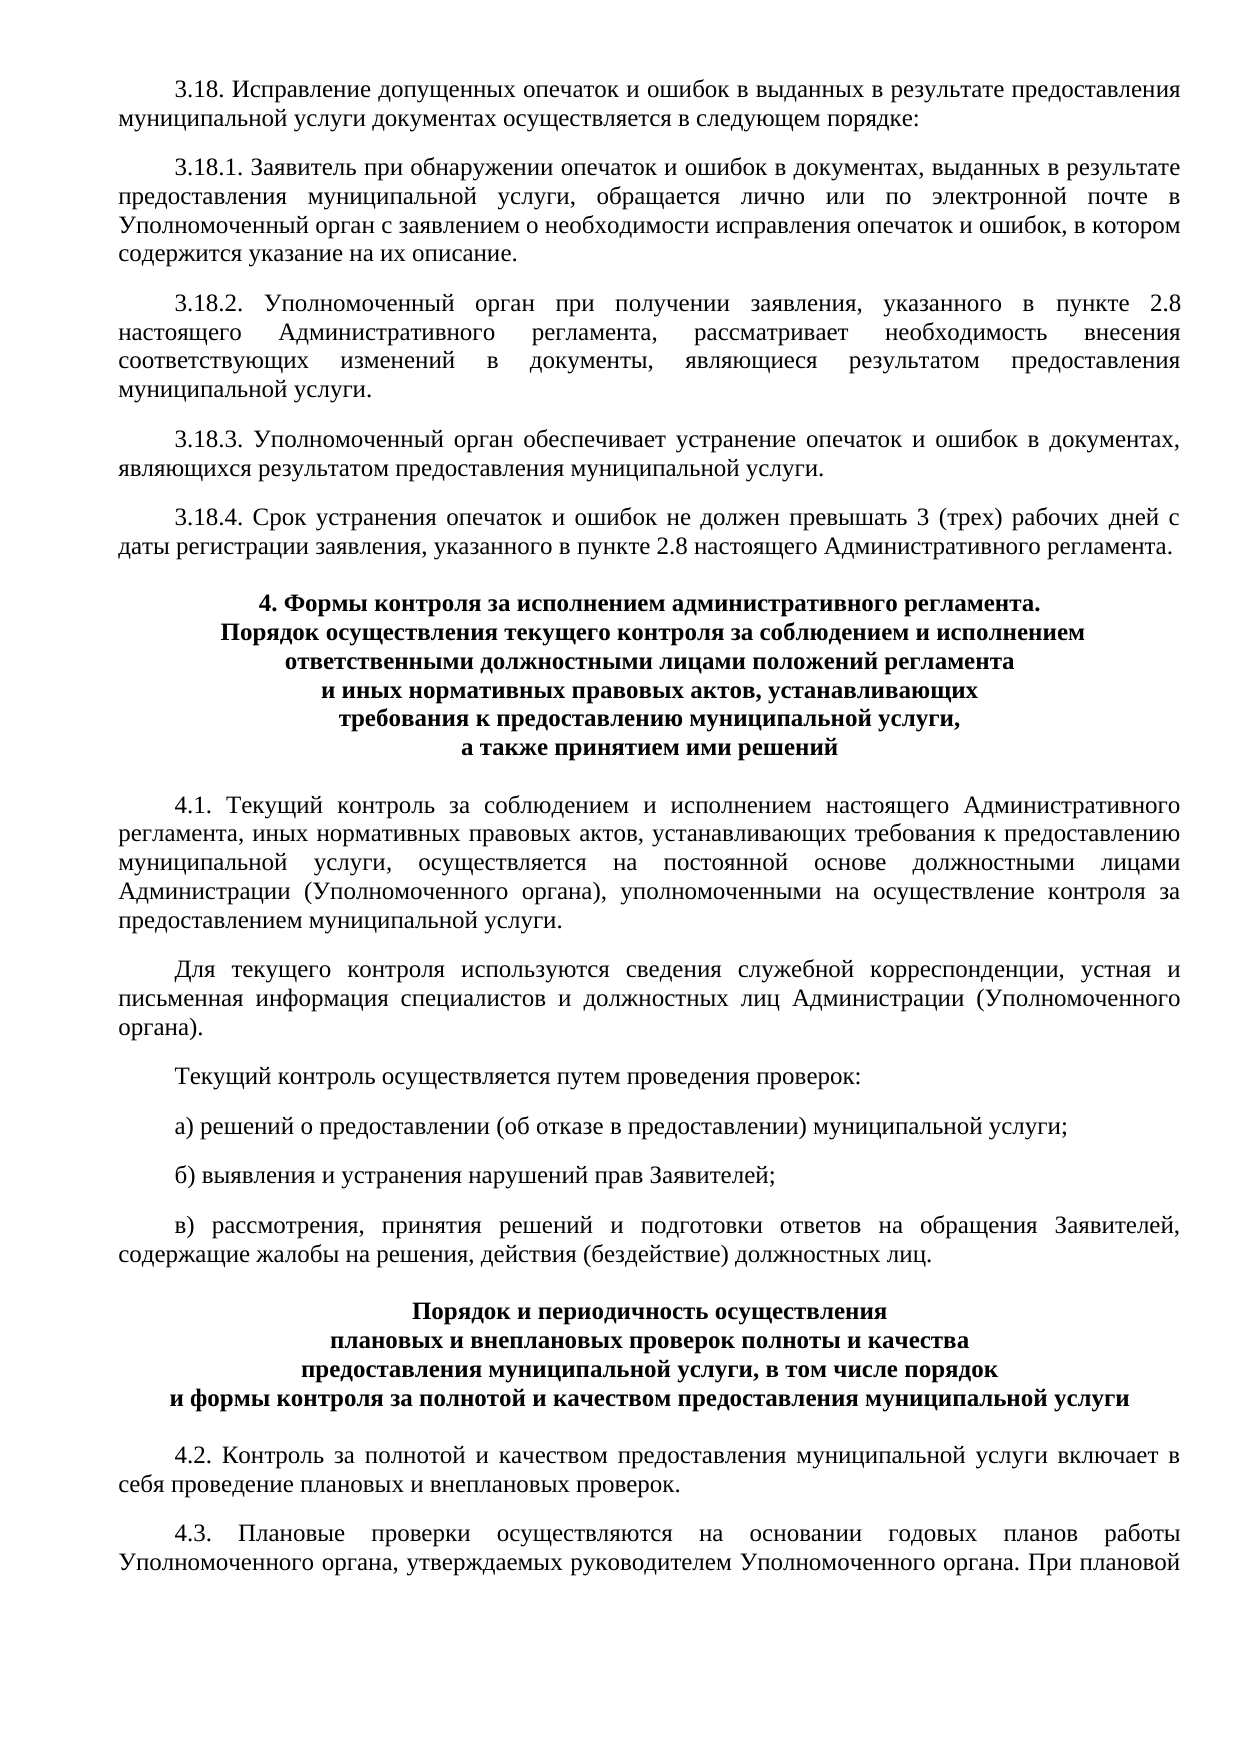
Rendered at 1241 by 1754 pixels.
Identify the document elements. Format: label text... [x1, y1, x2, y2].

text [118, 1518, 1181, 1576]
text в) рассмотрения, принятия решений и подготовки ответов на обращения Заявителей, содержащие жалобы на решения, действия (бездействие) должностных лиц. [118, 1210, 1181, 1268]
text 4.2. Контроль за полнотой и качеством предоставления муниципальной услуги включает в себя проведение плановых и внеплановых проверок. [118, 1440, 1181, 1498]
text а) решений о предоставлении (об отказе в предоставлении) муниципальной услуги; [118, 1111, 1181, 1140]
text 3.18. Исправление допущенных опечаток и ошибок в выданных в результате предоставления муниципальной услуги документах осуществляется в следующем порядке: [118, 74, 1181, 131]
text 3.18.4. Срок устранения опечаток и ошибок не должен превышать 3 (трех) рабочих дней с даты регистрации заявления, указанного в пункте 2.8 настоящего Административного регламента. [118, 502, 1181, 560]
title предоставления муниципальной услуги, в том числе порядок [118, 1354, 1181, 1383]
title и иных нормативных правовых актов, устанавливающих [118, 675, 1181, 703]
text Текущий контроль осуществляется путем проведения проверок: [118, 1061, 1181, 1090]
text 3.18.2. Уполномоченный орган при получении заявления, указанного в пункте 2.8 настоящего Административного регламента, рассматривает необходимость внесения соответствующих изменений в документы, являющиеся результатом предоставления муниципальной услуги. [118, 288, 1181, 403]
text Для текущего контроля используются сведения служебной корреспонденции, устная и письменная информация специалистов и должностных лиц Администрации (Уполномоченного органа). [118, 954, 1181, 1041]
text 3.18.1. Заявитель при обнаружении опечаток и ошибок в документах, выданных в результате предоставления муниципальной услуги, обращается лично или по электронной почте в Уполномоченный орган с заявлением о необходимости исправления опечаток и ошибок, в котором содержится указание на их описание. [118, 152, 1181, 267]
text б) выявления и устранения нарушений прав Заявителей; [118, 1161, 1181, 1189]
title Порядок осуществления текущего контроля за соблюдением и исполнением [118, 617, 1181, 646]
title и формы контроля за полнотой и качеством предоставления муниципальной услуги [118, 1383, 1181, 1411]
text 3.18.3. Уполномоченный орган обеспечивает устранение опечаток и ошибок в документах, являющихся результатом предоставления муниципальной услуги. [118, 424, 1181, 481]
title 4. Формы контроля за исполнением административного регламента. [118, 588, 1181, 617]
text 4.1. Текущий контроль за соблюдением и исполнением настоящего Административного регламента, иных нормативных правовых актов, устанавливающих требования к предоставлению муниципальной услуги, осуществляется на постоянной основе должностными лицами Администрации (Уполномоченного органа), уполномоченными на осуществление контроля за предоставлением муниципальной услуги. [118, 790, 1181, 933]
title а также принятием ими решений [118, 732, 1181, 761]
title плановых и внеплановых проверок полноты и качества [118, 1325, 1181, 1354]
title требования к предоставлению муниципальной услуги, [118, 703, 1181, 732]
title ответственными должностными лицами положений регламента [118, 646, 1181, 675]
title Порядок и периодичность осуществления [118, 1296, 1181, 1325]
